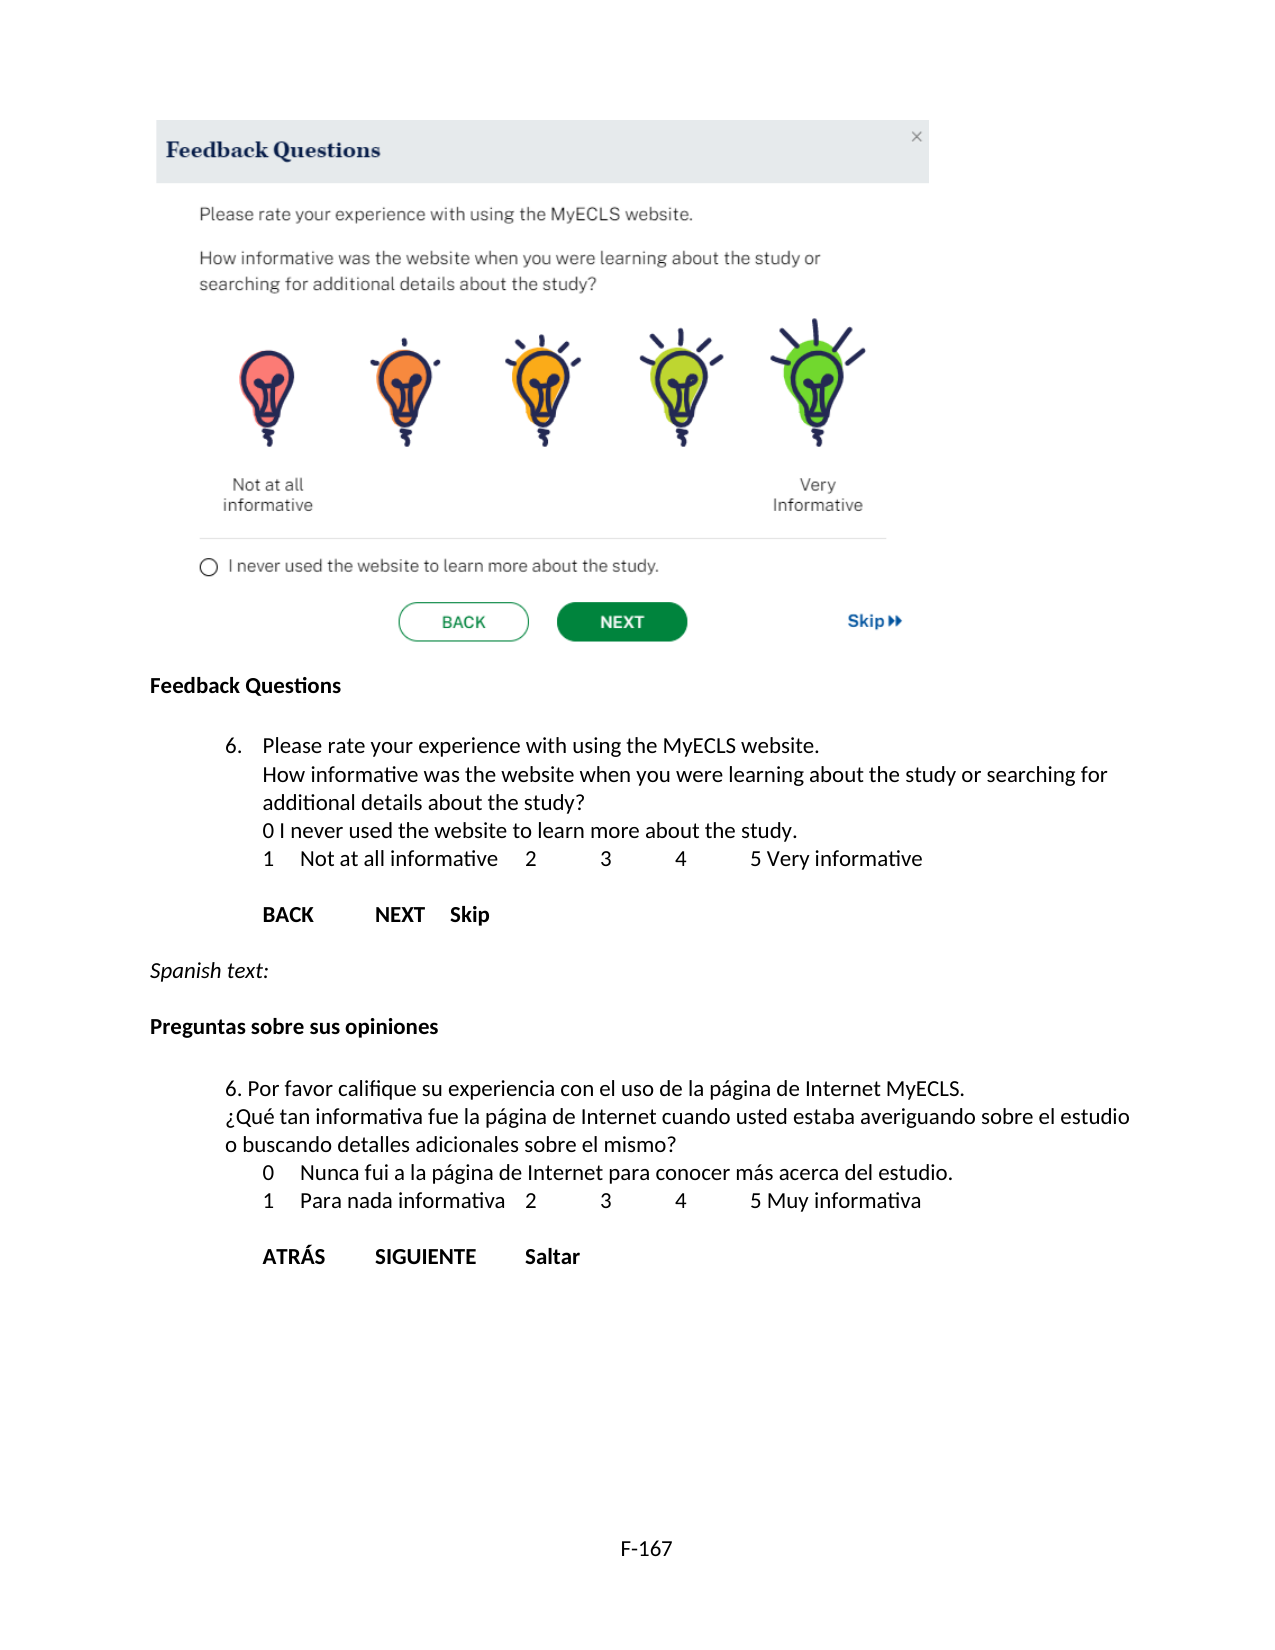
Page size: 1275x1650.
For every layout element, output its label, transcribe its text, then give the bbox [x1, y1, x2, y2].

text ATRÁS SIGUIENTE Saltar [187, 1242, 1143, 1270]
text ¿Qué tan informativa fue la página de Internet cuando usted estaba averiguando sobre el estudio o buscando detalles adicionales sobre el mismo? [225, 1102, 1143, 1158]
list Para nada informativa 2 3 4 5 Muy informativa [262, 1186, 1143, 1214]
text Spanish text: [150, 956, 1143, 984]
text BACK NEXT Skip [262, 900, 1143, 928]
text 0 Nunca fui a la página de Internet para conocer más acerca del estudio. [262, 1158, 1143, 1186]
text Feedback Questions [150, 671, 1143, 699]
text 6. Por favor califique su experiencia con el uso de la página de Internet MyECLS. [225, 1074, 1143, 1102]
text Preguntas sobre sus opiniones [150, 1012, 1143, 1040]
list Not at all informative 2 3 4 5 Very informative [262, 844, 1143, 872]
picture [156, 120, 929, 672]
text How informative was the website when you were learning about the study or searching for additional details about the study? [262, 760, 1143, 816]
text 0 I never used the website to learn more about the study. [262, 816, 1143, 844]
list Please rate your experience with using the MyECLS website. [225, 732, 1143, 760]
